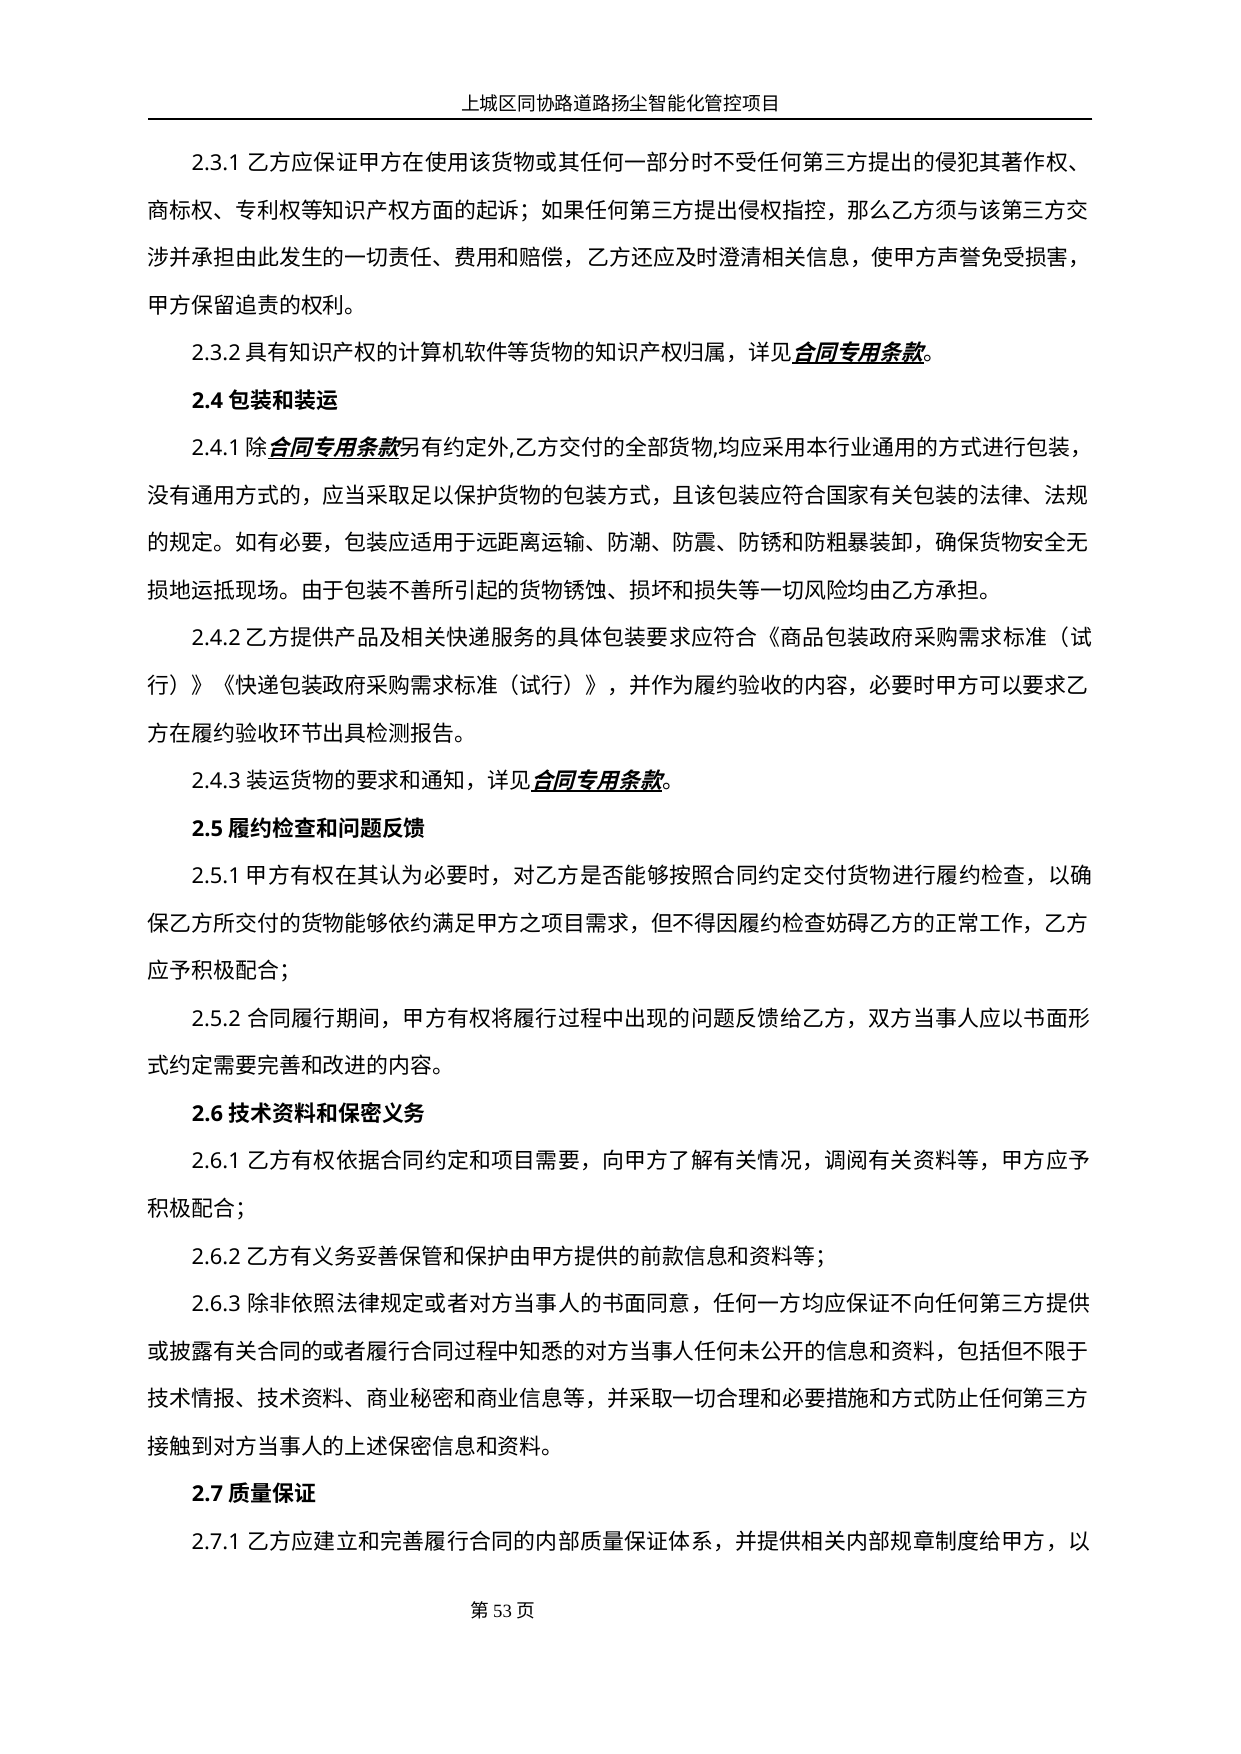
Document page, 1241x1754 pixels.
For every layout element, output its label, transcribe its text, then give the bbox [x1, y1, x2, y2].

text 2.5.1甲方有权在其认为必要时，对乙方是否能够按照合同约定交付货物进行履约检查，以确保乙方所交付的货物能够依约满足甲方之项目需求，但不得因履约检查妨碍乙方的正常工作，乙方应予积极配合； [148, 858, 1092, 985]
text 2.4.3 装运货物的要求和通知，详见合同专用条款。 [148, 763, 1092, 795]
text 2.6.3 除非依照法律规定或者对方当事人的书面同意，任何一方均应保证不向任何第三方提供或披露有关合同的或者履行合同过程中知悉的对方当事人任何未公开的信息和资料，包括但不限于技术情报、技术资料、商业秘密和商业信息等，并采取一切合理和必要措施和方式防止任何第三方接触到对方当事人的上述保密信息和资料。 [148, 1286, 1092, 1461]
text 2.3.1 乙方应保证甲方在使用该货物或其任何一部分时不受任何第三方提出的侵犯其著作权、商标权、专利权等知识产权方面的起诉；如果任何第三方提出侵权指控，那么乙方须与该第三方交涉并承担由此发生的一切责任、费用和赔偿，乙方还应及时澄清相关信息，使甲方声誉免受损害，甲方保留追责的权利。 [148, 145, 1092, 319]
text 2.4.2乙方提供产品及相关快递服务的具体包装要求应符合《商品包装政府采购需求标准（试行）》《快递包装政府采购需求标准（试行）》，并作为履约验收的内容，必要时甲方可以要求乙方在履约验收环节出具检测报告。 [148, 620, 1092, 747]
text 2.7 质量保证 [148, 1476, 1092, 1508]
text 2.6 技术资料和保密义务 [148, 1096, 1092, 1128]
text 2.4 包装和装运 [148, 383, 1092, 414]
text 2.6.1 乙方有权依据合同约定和项目需要，向甲方了解有关情况，调阅有关资料等，甲方应予积极配合； [148, 1143, 1092, 1223]
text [148, 1524, 1092, 1556]
text 2.5.2 合同履行期间，甲方有权将履行过程中出现的问题反馈给乙方，双方当事人应以书面形式约定需要完善和改进的内容。 [148, 1001, 1092, 1080]
text 2.4.1除合同专用条款另有约定外,乙方交付的全部货物,均应采用本行业通用的方式进行包装，没有通用方式的，应当采取足以保护货物的包装方式，且该包装应符合国家有关包装的法律、法规的规定。如有必要，包装应适用于远距离运输、防潮、防震、防锈和防粗暴装卸，确保货物安全无损地运抵现场。由于包装不善所引起的货物锈蚀、损坏和损失等一切风险均由乙方承担。 [148, 430, 1092, 604]
text 2.5 履约检查和问题反馈 [148, 811, 1092, 842]
text 2.6.2 乙方有义务妥善保管和保护由甲方提供的前款信息和资料等； [148, 1239, 1092, 1270]
text 2.3.2具有知识产权的计算机软件等货物的知识产权归属，详见合同专用条款。 [148, 335, 1092, 367]
